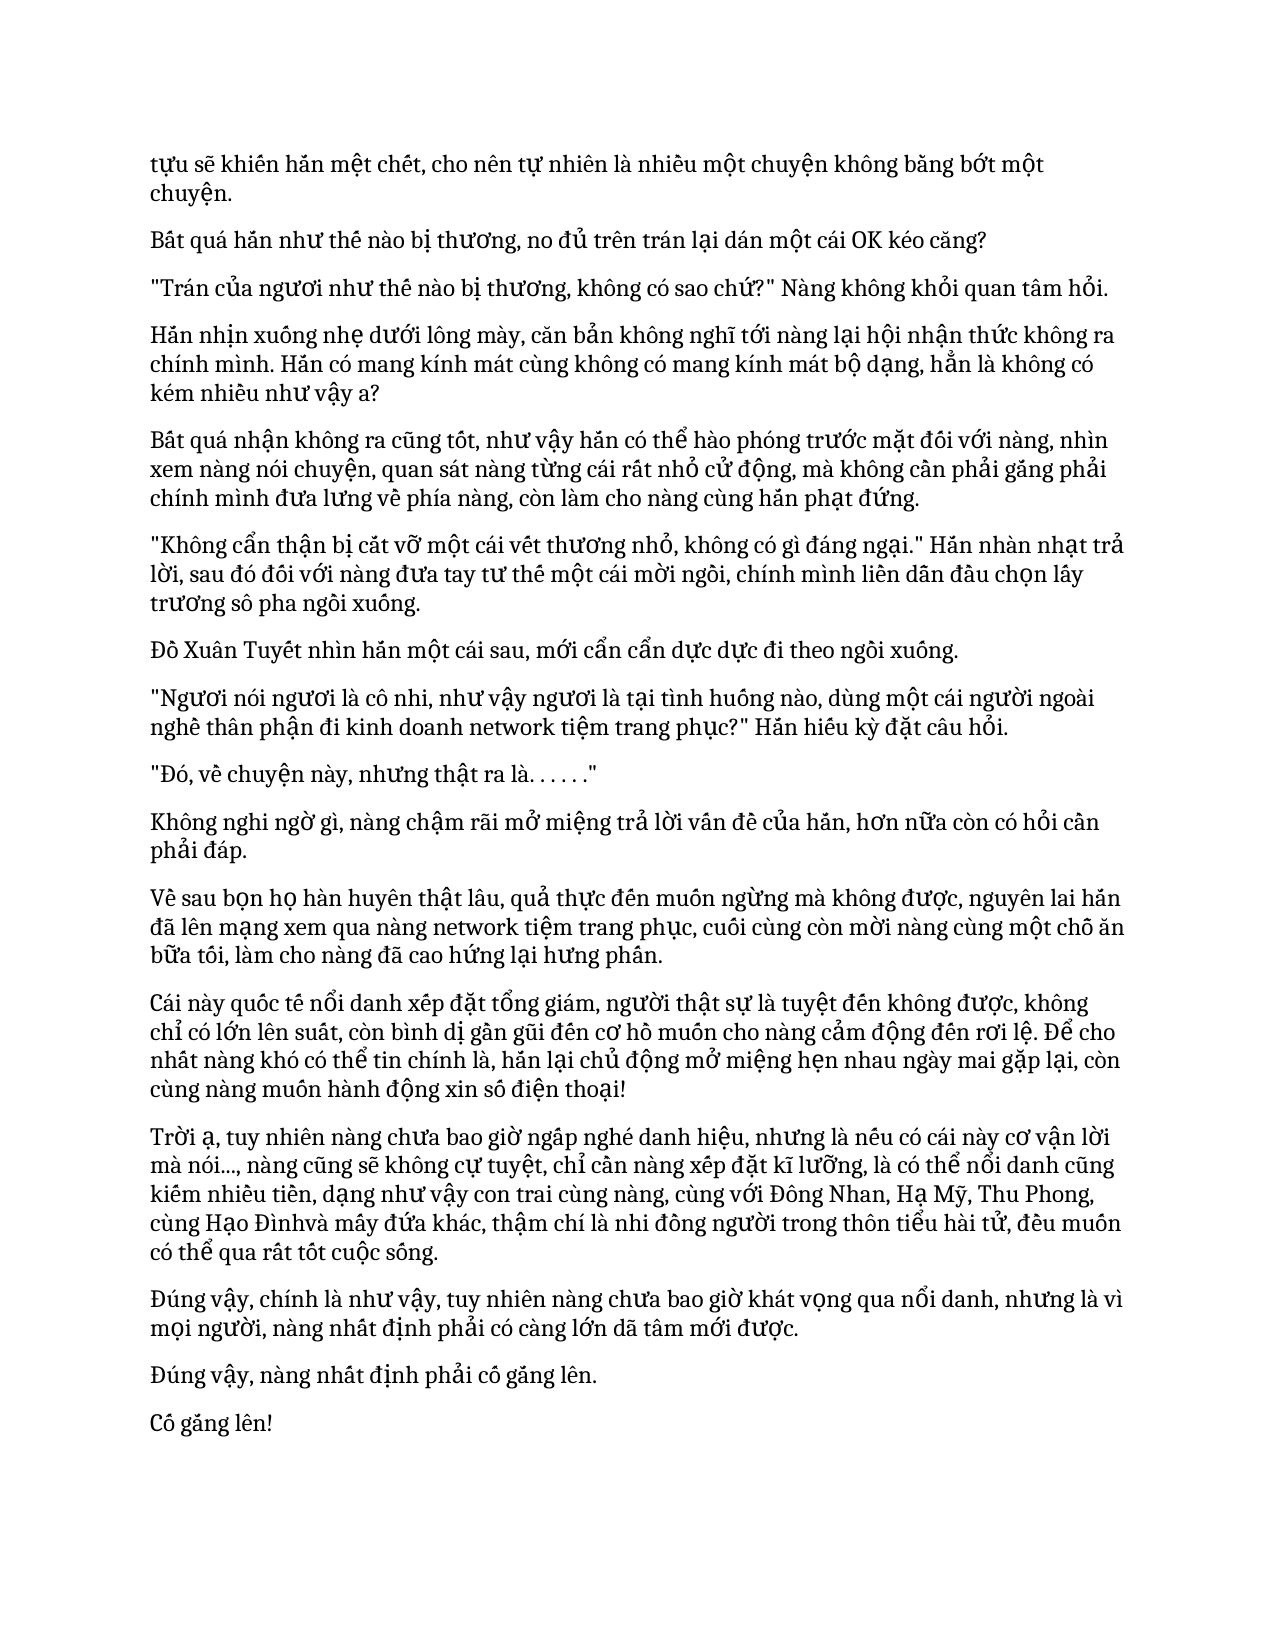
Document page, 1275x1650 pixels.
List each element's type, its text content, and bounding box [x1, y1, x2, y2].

text Cái này quốc tế nổi danh xếp đặt tổng giám, người thật sự là tuyệt đến không được, không chỉ có lớn lên suất, còn bình dị gần gũi đến cơ hồ muốn cho nàng cảm động đến rơi lệ. Để cho nhất nàng khó có thể tin chính là, hắn lại chủ động mở miệng hẹn nhau ngày mai gặp lại, còn cùng nàng muốn hành động xin số điện thoại! [150, 989, 1125, 1104]
text Không nghi ngờ gì, nàng chậm rãi mở miệng trả lời vấn đề của hắn, hơn nữa còn có hỏi cần phải đáp. [150, 807, 1125, 865]
text Đúng vậy, chính là như vậy, tuy nhiên nàng chưa bao giờ khát vọng qua nổi danh, nhưng là vì mọi người, nàng nhất định phải có càng lớn dã tâm mới được. [150, 1285, 1125, 1342]
text Về sau bọn họ hàn huyên thật lâu, quả thực đến muốn ngừng mà không được, nguyên lai hắn đã lên mạng xem qua nàng network tiệm trang phục, cuối cùng còn mời nàng cùng một chỗ ăn bữa tối, làm cho nàng đã cao hứng lại hưng phấn. [150, 884, 1125, 970]
text Đúng vậy, nàng nhất định phải cố gắng lên. [150, 1361, 1125, 1390]
text Bất quá hắn như thế nào bị thương, no đủ trên trán lại dán một cái OK kéo căng? [150, 226, 1125, 255]
text Cố gắng lên! [150, 1409, 1125, 1437]
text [150, 150, 1125, 207]
text Bất quá nhận không ra cũng tốt, như vậy hắn có thể hào phóng trước mặt đối với nàng, nhìn xem nàng nói chuyện, quan sát nàng từng cái rất nhỏ cử động, mà không cần phải gắng phải chính mình đưa lưng về phía nàng, còn làm cho nàng cùng hắn phạt đứng. [150, 426, 1125, 512]
text "Đó, về chuyện này, nhưng thật ra là. . . . . ." [150, 760, 1125, 789]
text "Không cẩn thận bị cắt vỡ một cái vết thương nhỏ, không có gì đáng ngại." Hắn nhàn nhạt trả lời, sau đó đối với nàng đưa tay tư thế một cái mời ngồi, chính mình liền dẫn đầu chọn lấy trương sô pha ngồi xuống. [150, 531, 1125, 617]
text Trời ạ, tuy nhiên nàng chưa bao giờ ngấp nghé danh hiệu, nhưng là nếu có cái này cơ vận lời mà nói..., nàng cũng sẽ không cự tuyệt, chỉ cần nàng xếp đặt kĩ lưỡng, là có thể nổi danh cũng kiếm nhiều tiền, dạng như vậy con trai cùng nàng, cùng với Đông Nhan, Hạ Mỹ, Thu Phong, cùng Hạo Đìnhvà mấy đứa khác, thậm chí là nhi đồng người trong thôn tiểu hài tử, đều muốn có thể qua rất tốt cuộc sống. [150, 1122, 1125, 1266]
text Hắn nhịn xuống nhẹ dưới lông mày, căn bản không nghĩ tới nàng lại hội nhận thức không ra chính mình. Hắn có mang kính mát cùng không có mang kính mát bộ dạng, hẳn là không có kém nhiều như vậy a? [150, 321, 1125, 407]
text "Ngươi nói ngươi là cô nhi, như vậy ngươi là tại tình huống nào, dùng một cái người ngoài nghề thân phận đi kinh doanh network tiệm trang phục?" Hắn hiếu kỳ đặt câu hỏi. [150, 684, 1125, 741]
text "Trán của ngươi như thế nào bị thương, không có sao chứ?" Nàng không khỏi quan tâm hỏi. [150, 274, 1125, 302]
text Đồ Xuân Tuyết nhìn hắn một cái sau, mới cẩn cẩn dực dực đi theo ngồi xuống. [150, 636, 1125, 665]
